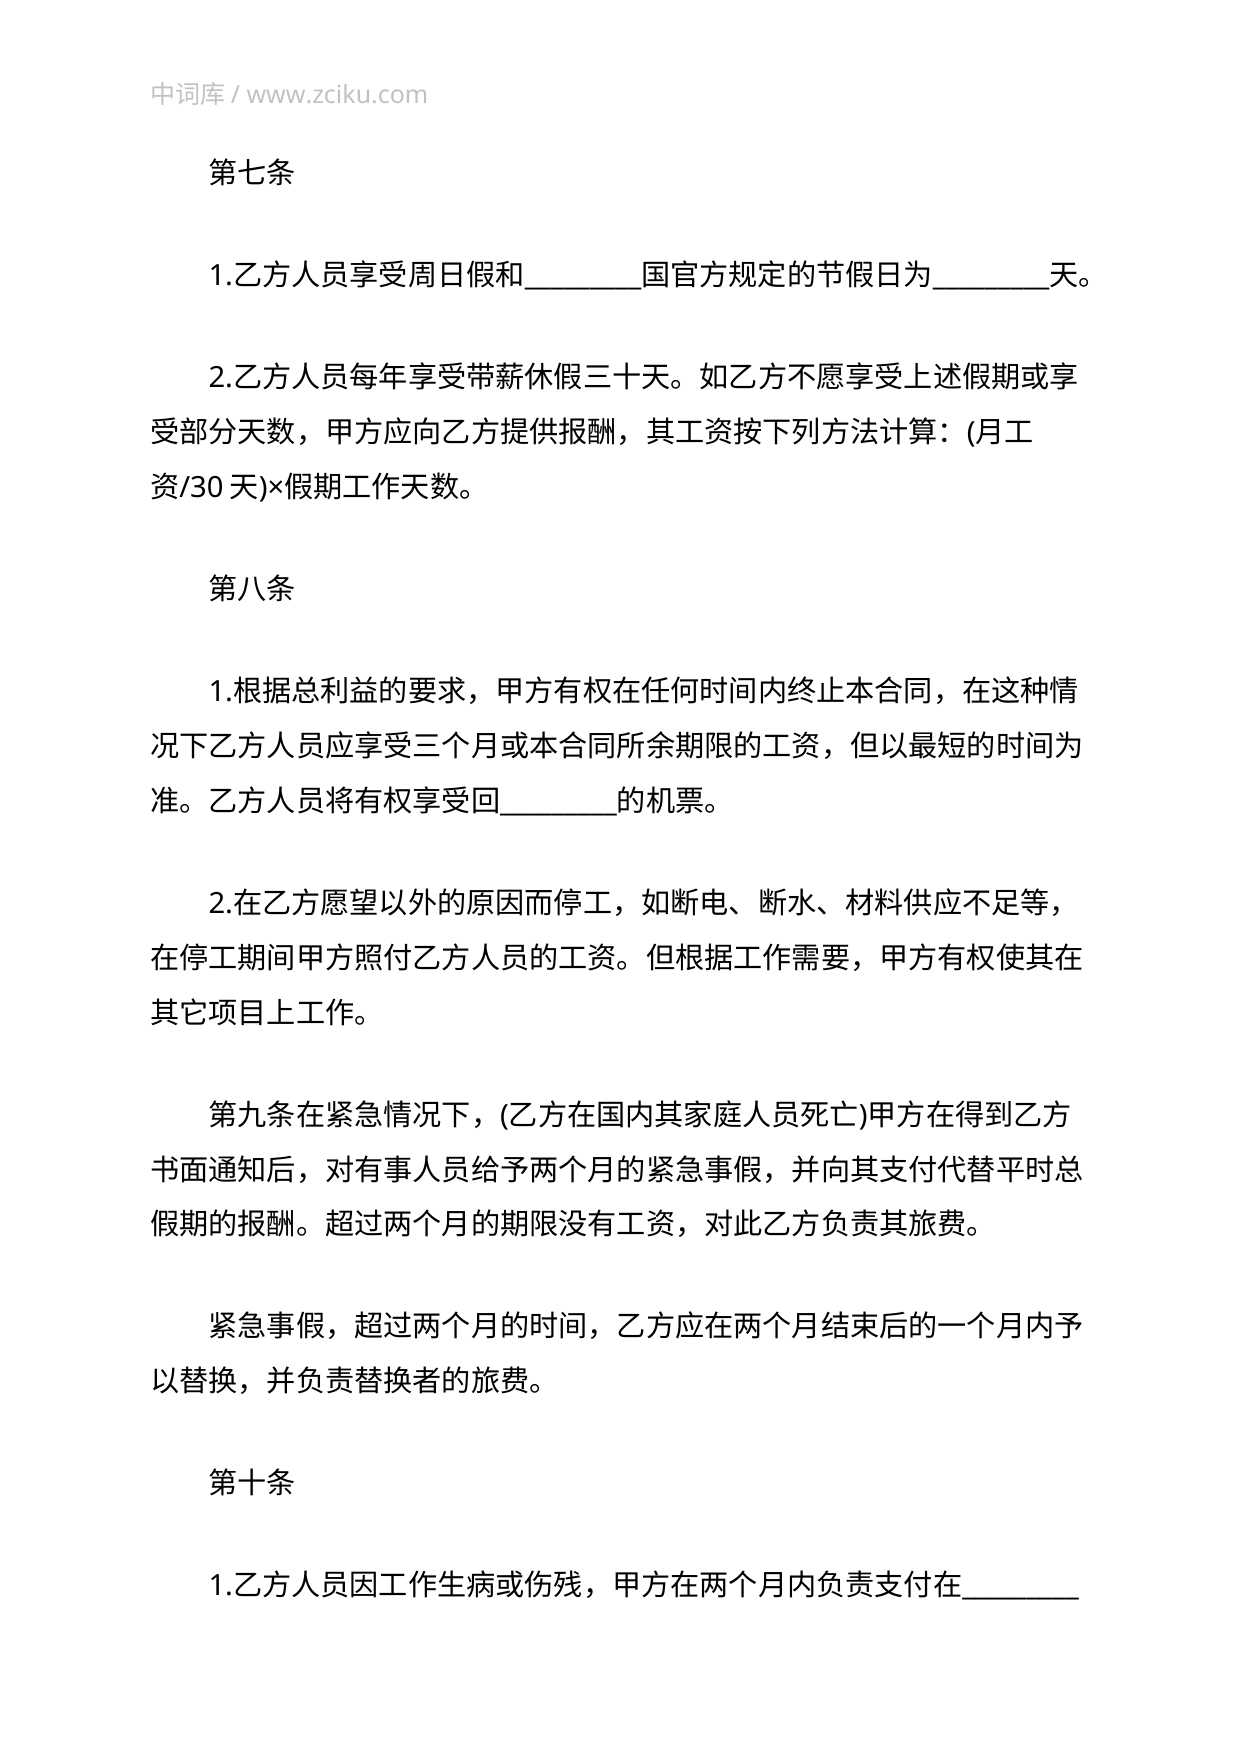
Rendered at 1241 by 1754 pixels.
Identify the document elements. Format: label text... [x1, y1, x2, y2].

text 1.乙方人员享受周日假和_________国官方规定的节假日为_________天。 [150, 252, 1090, 294]
text 1.根据总利益的要求，甲方有权在任何时间内终止本合同，在这种情况下乙方人员应享受三个月或本合同所余期限的工资，但以最短的时间为准。乙方人员将有权享受回_________的机票。 [150, 667, 1090, 820]
text 第九条在紧急情况下，(乙方在国内其家庭人员死亡)甲方在得到乙方书面通知后，对有事人员给予两个月的紧急事假，并向其支付代替平时总假期的报酬。超过两个月的期限没有工资，对此乙方负责其旅费。 [150, 1091, 1090, 1243]
text 2.乙方人员每年享受带薪休假三十天。如乙方不愿享受上述假期或享受部分天数，甲方应向乙方提供报酬，其工资按下列方法计算：(月工资/30天)×假期工作天数。 [150, 354, 1090, 506]
text 第七条 [150, 150, 1090, 192]
text 第十条 [150, 1459, 1090, 1502]
text 第八条 [150, 566, 1090, 608]
text 紧急事假，超过两个月的时间，乙方应在两个月结束后的一个月内予以替换，并负责替换者的旅费。 [150, 1303, 1090, 1400]
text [150, 1561, 1090, 1603]
text 2.在乙方愿望以外的原因而停工，如断电、断水、材料供应不足等，在停工期间甲方照付乙方人员的工资。但根据工作需要，甲方有权使其在其它项目上工作。 [150, 879, 1090, 1032]
